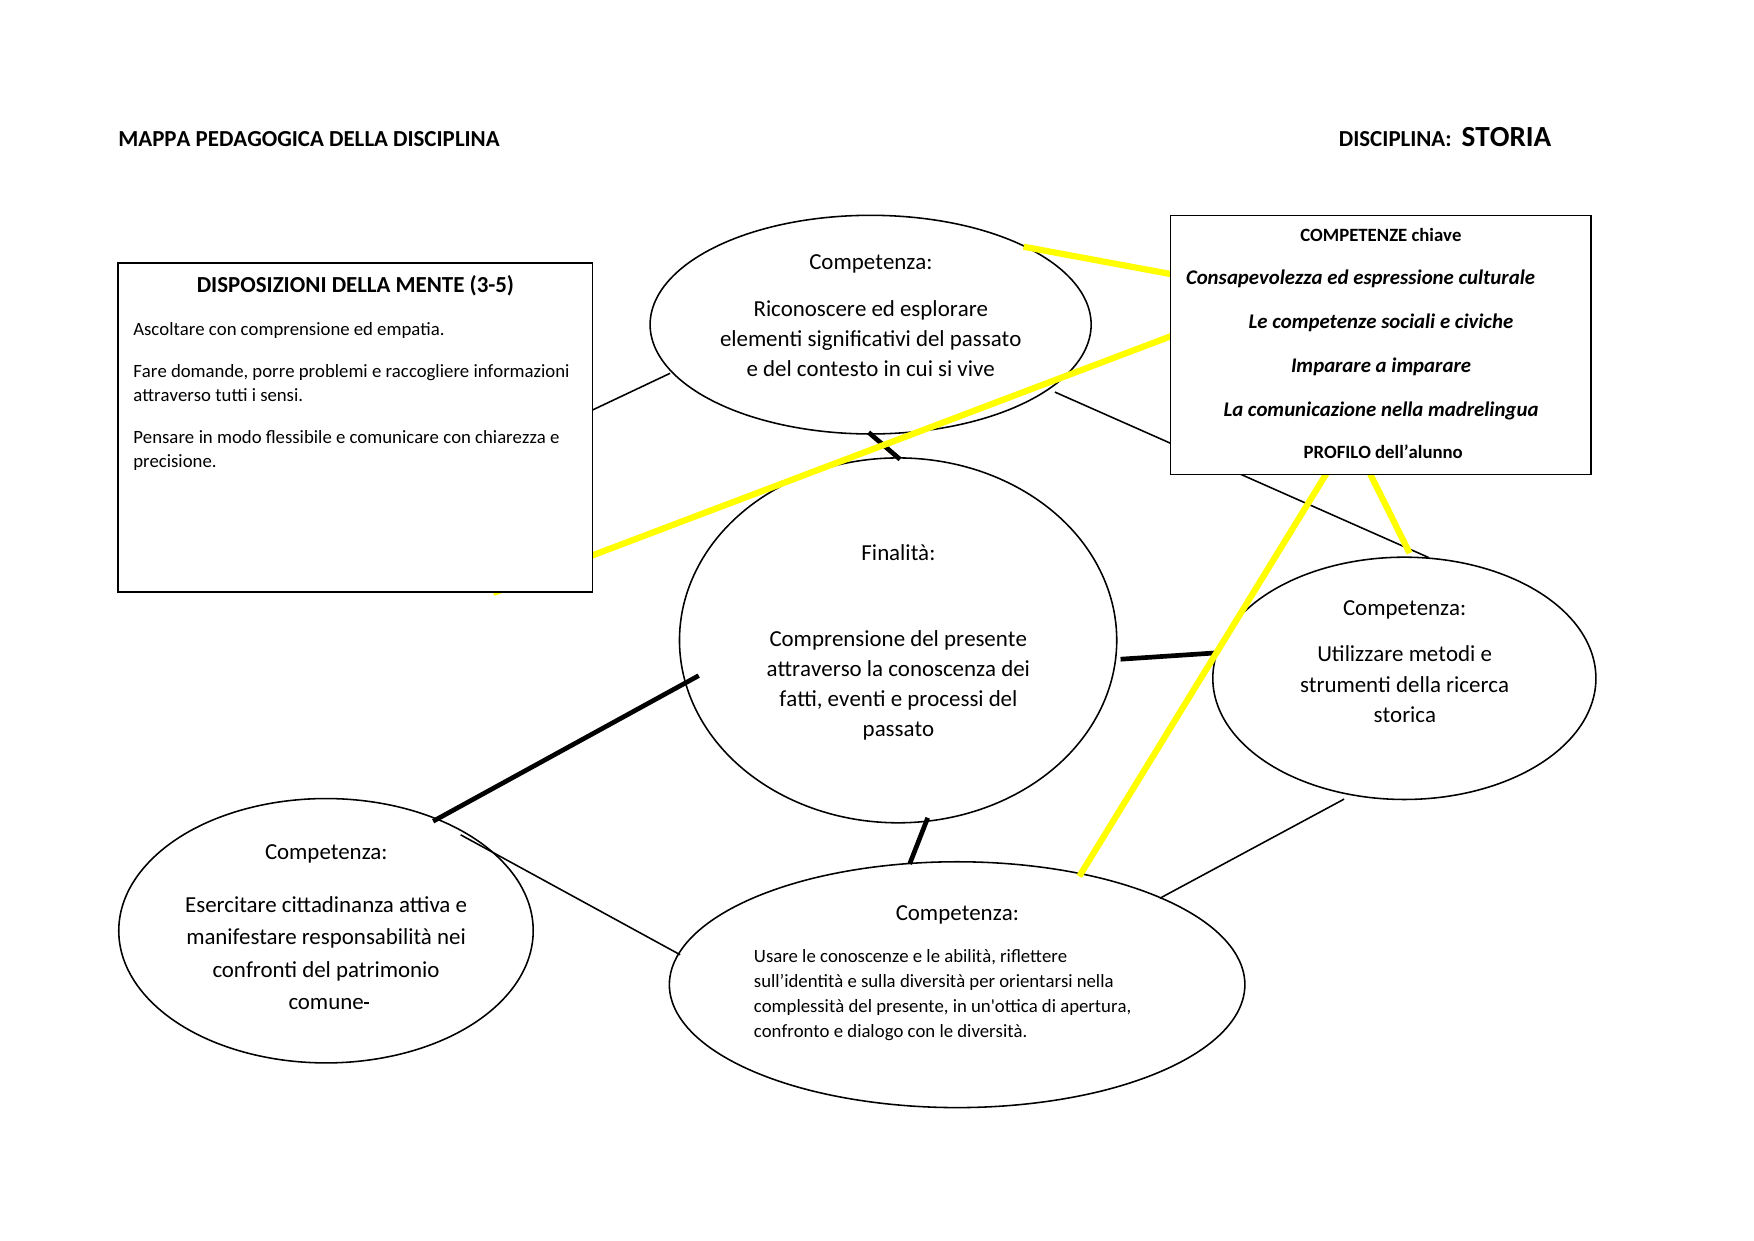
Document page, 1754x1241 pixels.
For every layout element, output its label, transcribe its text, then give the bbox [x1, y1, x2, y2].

text MAPPA PEDAGOGICA DELLA DISCIPLINA DISCIPLINA: STORIA [118, 118, 1606, 154]
